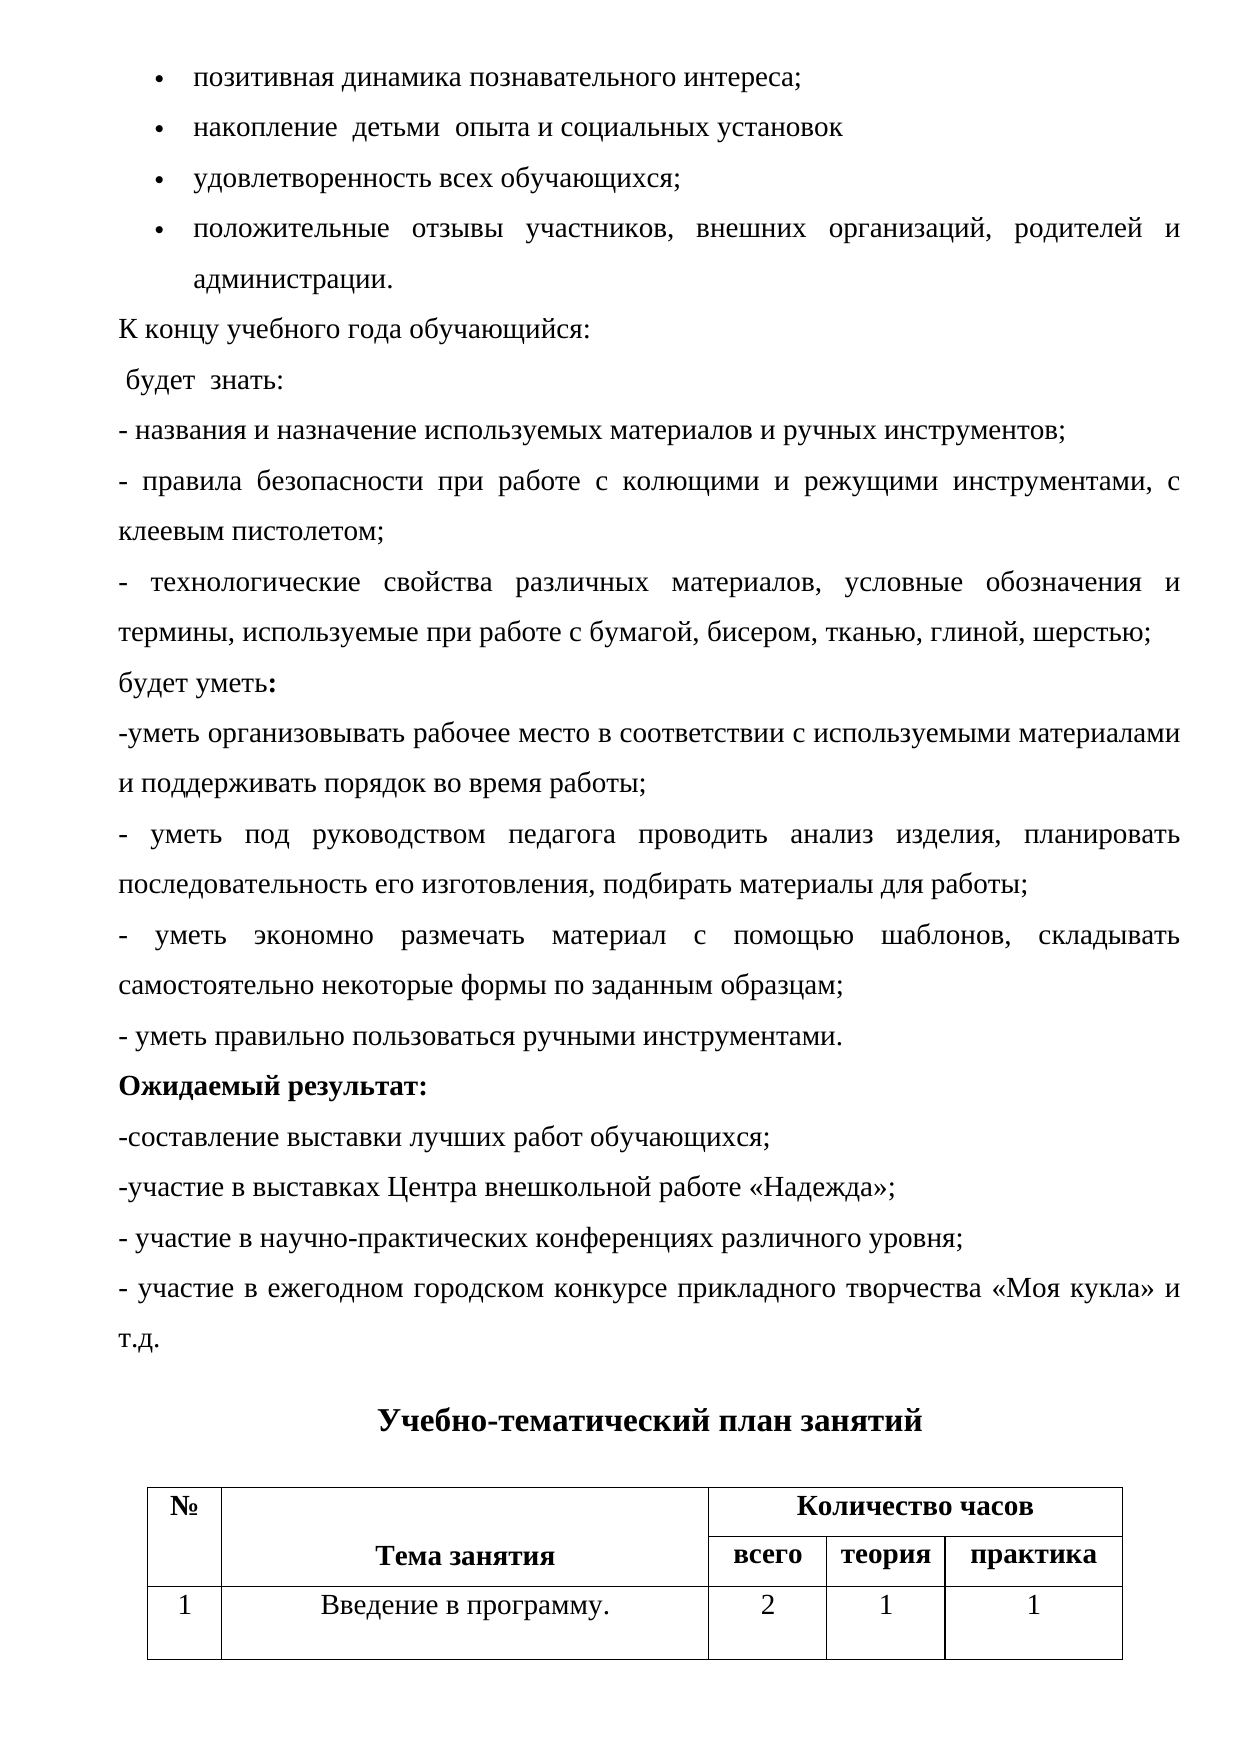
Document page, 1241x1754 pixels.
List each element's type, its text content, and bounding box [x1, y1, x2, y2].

table_cell всего [709, 1537, 826, 1586]
text Учебно-тематический план занятий [118, 1400, 1181, 1438]
text К концу учебного года обучающийся: [118, 311, 1181, 345]
text Ожидаемый результат: [118, 1068, 1181, 1102]
list накопление детьми опыта и социальных установок [156, 109, 1181, 143]
text -участие в выставках Центра внешкольной работе «Надежда»; [118, 1169, 1181, 1203]
table_cell 1 [946, 1587, 1122, 1659]
table_header Тема занятия [222, 1488, 708, 1586]
table_cell теория [827, 1537, 944, 1586]
table_cell практика [946, 1537, 1122, 1586]
text будет уметь: [118, 665, 1181, 698]
text - уметь правильно пользоваться ручными инструментами. [118, 1018, 1181, 1051]
table_cell 2 [709, 1587, 826, 1659]
text - правила безопасности при работе с колющими и режущими инструментами, с клеевым пистолетом; [118, 463, 1181, 547]
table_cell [222, 1587, 708, 1659]
table_header № [148, 1488, 221, 1586]
list положительные отзывы участников, внешних организаций, родителей и администрации. [156, 211, 1181, 294]
table_cell 1 [148, 1587, 221, 1659]
text - участие в ежегодном городском конкурсе прикладного творчества «Моя кукла» и т.д. [118, 1270, 1181, 1354]
text - уметь под руководством педагога проводить анализ изделия, планировать последовательность его изготовления, подбирать материалы для работы; [118, 816, 1181, 900]
text - технологические свойства различных материалов, условные обозначения и термины, используемые при работе с бумагой, бисером, тканью, глиной, шерстью; [118, 564, 1181, 648]
table_header Количество часов [709, 1488, 1122, 1536]
text -составление выставки лучших работ обучающихся; [118, 1119, 1181, 1152]
table_cell 1 [827, 1587, 944, 1659]
list позитивная динамика познавательного интереса; [156, 59, 1181, 93]
text - названия и назначение используемых материалов и ручных инструментов; [118, 412, 1181, 446]
text - уметь экономно размечать материал с помощью шаблонов, складывать самостоятельно некоторые формы по заданным образцам; [118, 917, 1181, 1001]
list удовлетворенность всех обучающихся; [156, 160, 1181, 194]
text - участие в научно-практических конференциях различного уровня; [118, 1220, 1181, 1253]
text -уметь организовывать рабочее место в соответствии с используемыми материалами и поддерживать порядок во время работы; [118, 715, 1181, 799]
text будет знать: [118, 362, 1181, 396]
